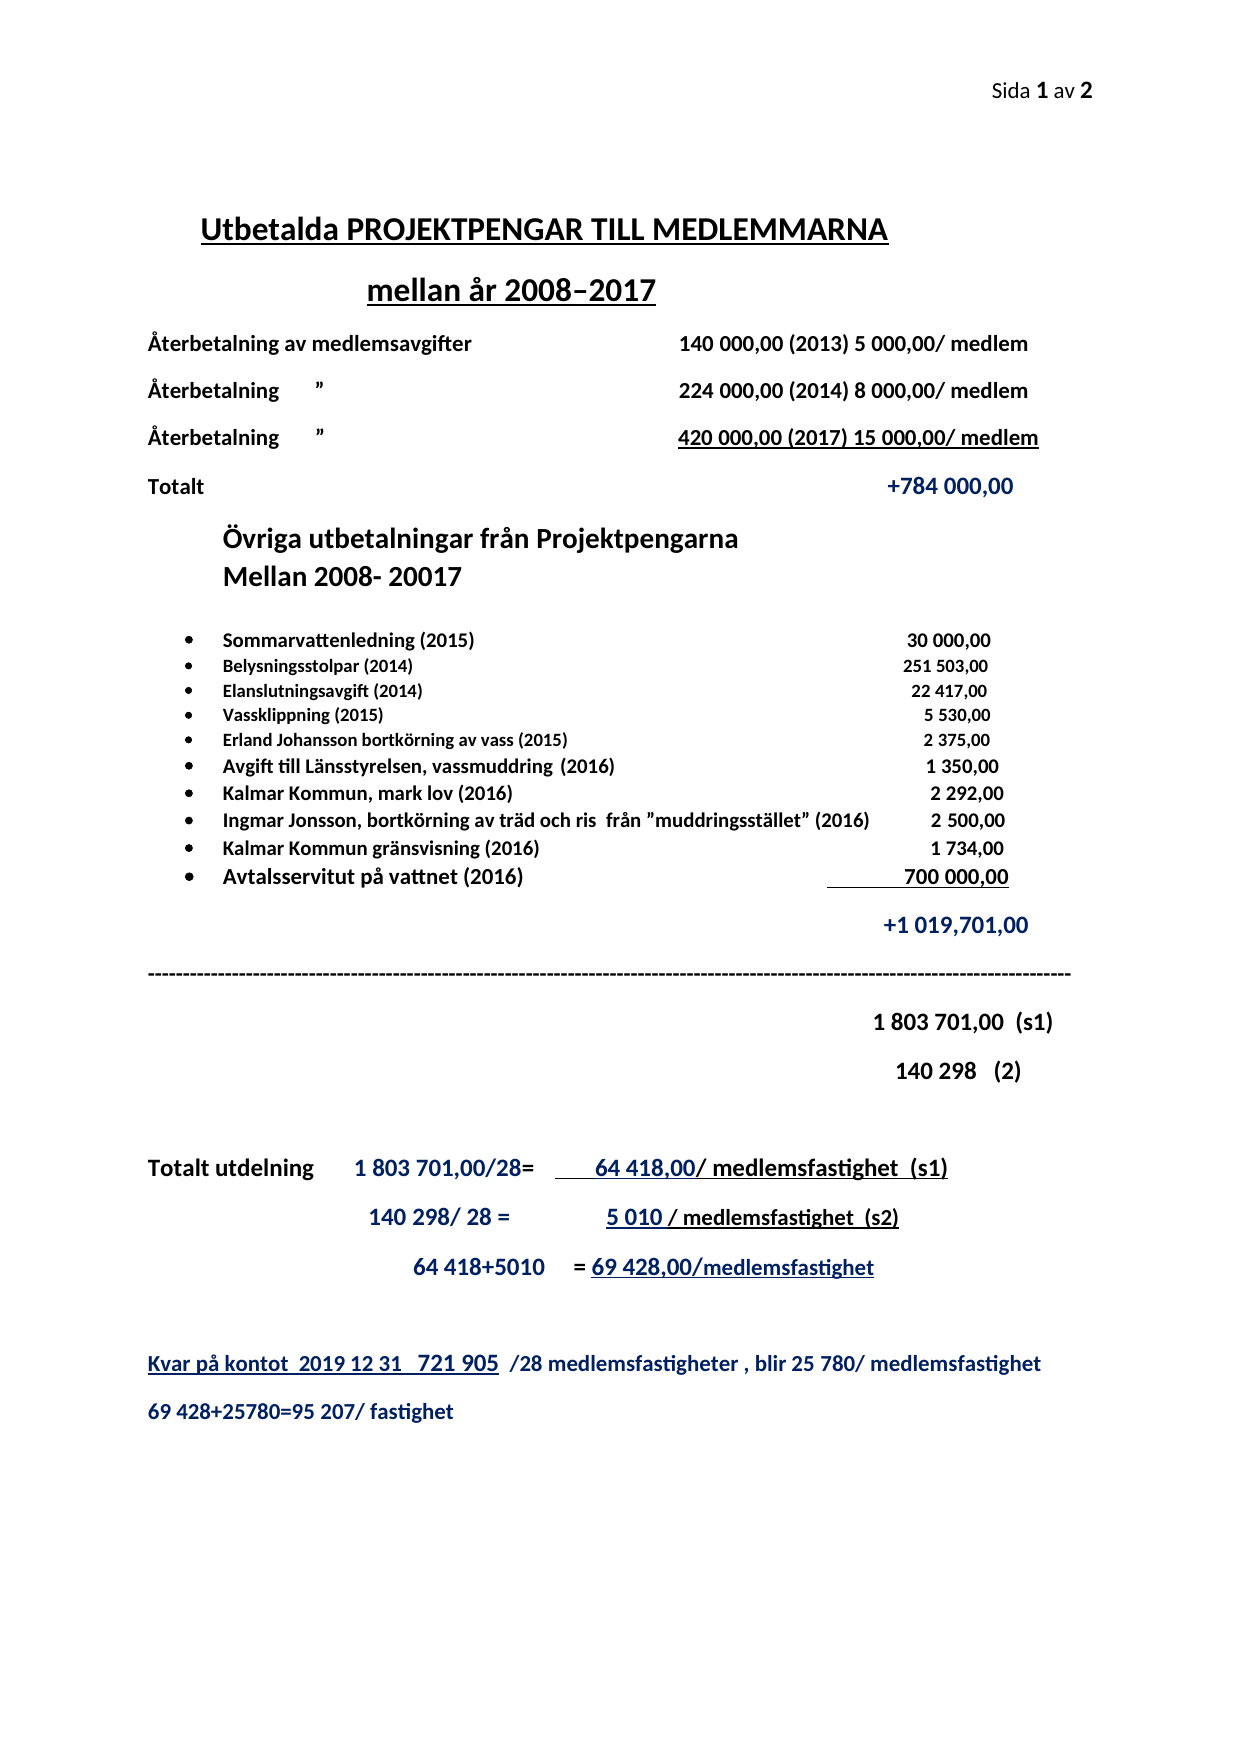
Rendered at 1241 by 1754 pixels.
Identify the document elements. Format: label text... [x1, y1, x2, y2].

text Återbetalning av medlemsavgifter 140 000,00 (2013) 5 000,00/ medlem [148, 329, 1093, 357]
list Belysningsstolpar (2014) 251 503,00 [185, 654, 1093, 677]
list Mellan 2008- 20017 [223, 558, 1093, 594]
list Avgift till Länsstyrelsen, vassmuddring (2016) 1 350,00 [185, 753, 1093, 778]
text 69 428+25780=95 207/ fastighet [148, 1397, 1093, 1425]
text Återbetalning ” 224 000,00 (2014) 8 000,00/ medlem [148, 376, 1093, 404]
text ------------------------------------------------------------------------------------------------------------------------------------ [148, 959, 1093, 987]
list Sommarvattenledning (2015) 30 000,00 [185, 627, 1093, 652]
text Utbetalda PROJEKTPENGAR TILL MEDLEMMARNA [148, 208, 1093, 249]
list Vassklippning (2015) 5 530,00 [185, 703, 1093, 726]
text Kvar på kontot 2019 12 31 721 905 /28 medlemsfastigheter , blir 25 780/ medlemsfastighet [148, 1347, 1093, 1378]
text mellan år 2008–2017 [148, 269, 1093, 309]
list Kalmar Kommun, mark lov (2016) 2 292,00 [185, 780, 1093, 806]
text Totalt +784 000,00 [148, 470, 1093, 501]
text 1 803 701,00 (s1) [872, 1006, 1093, 1036]
text Återbetalning ” 420 000,00 (2017) 15 000,00/ medlem [148, 423, 1093, 451]
list Elanslutningsavgift (2014) 22 417,00 [185, 679, 1093, 702]
list Kalmar Kommun gränsvisning (2016) 1 734,00 [185, 835, 1093, 861]
text 64 418+5010 = 69 428,00/medlemsfastighet [148, 1251, 1093, 1281]
list Ingmar Jonsson, bortkörning av träd och ris från ”muddringsstället” (2016) 2 500,00 [185, 808, 1093, 833]
text 140 298 (2) [872, 1055, 1093, 1086]
list Erland Johansson bortkörning av vass (2015) 2 375,00 [185, 728, 1093, 751]
text 140 298/ 28 = 5 010 / medlemsfastighet (s2) [148, 1201, 1093, 1232]
text Totalt utdelning 1 803 701,00/28= 64 418,00/ medlemsfastighet (s1) [148, 1152, 1093, 1182]
list Övriga utbetalningar från Projektpengarna [223, 520, 1093, 555]
text +1 019,701,00 [555, 909, 1093, 940]
list Avtalsservitut på vattnet (2016) 700 000,00 [185, 862, 1093, 891]
